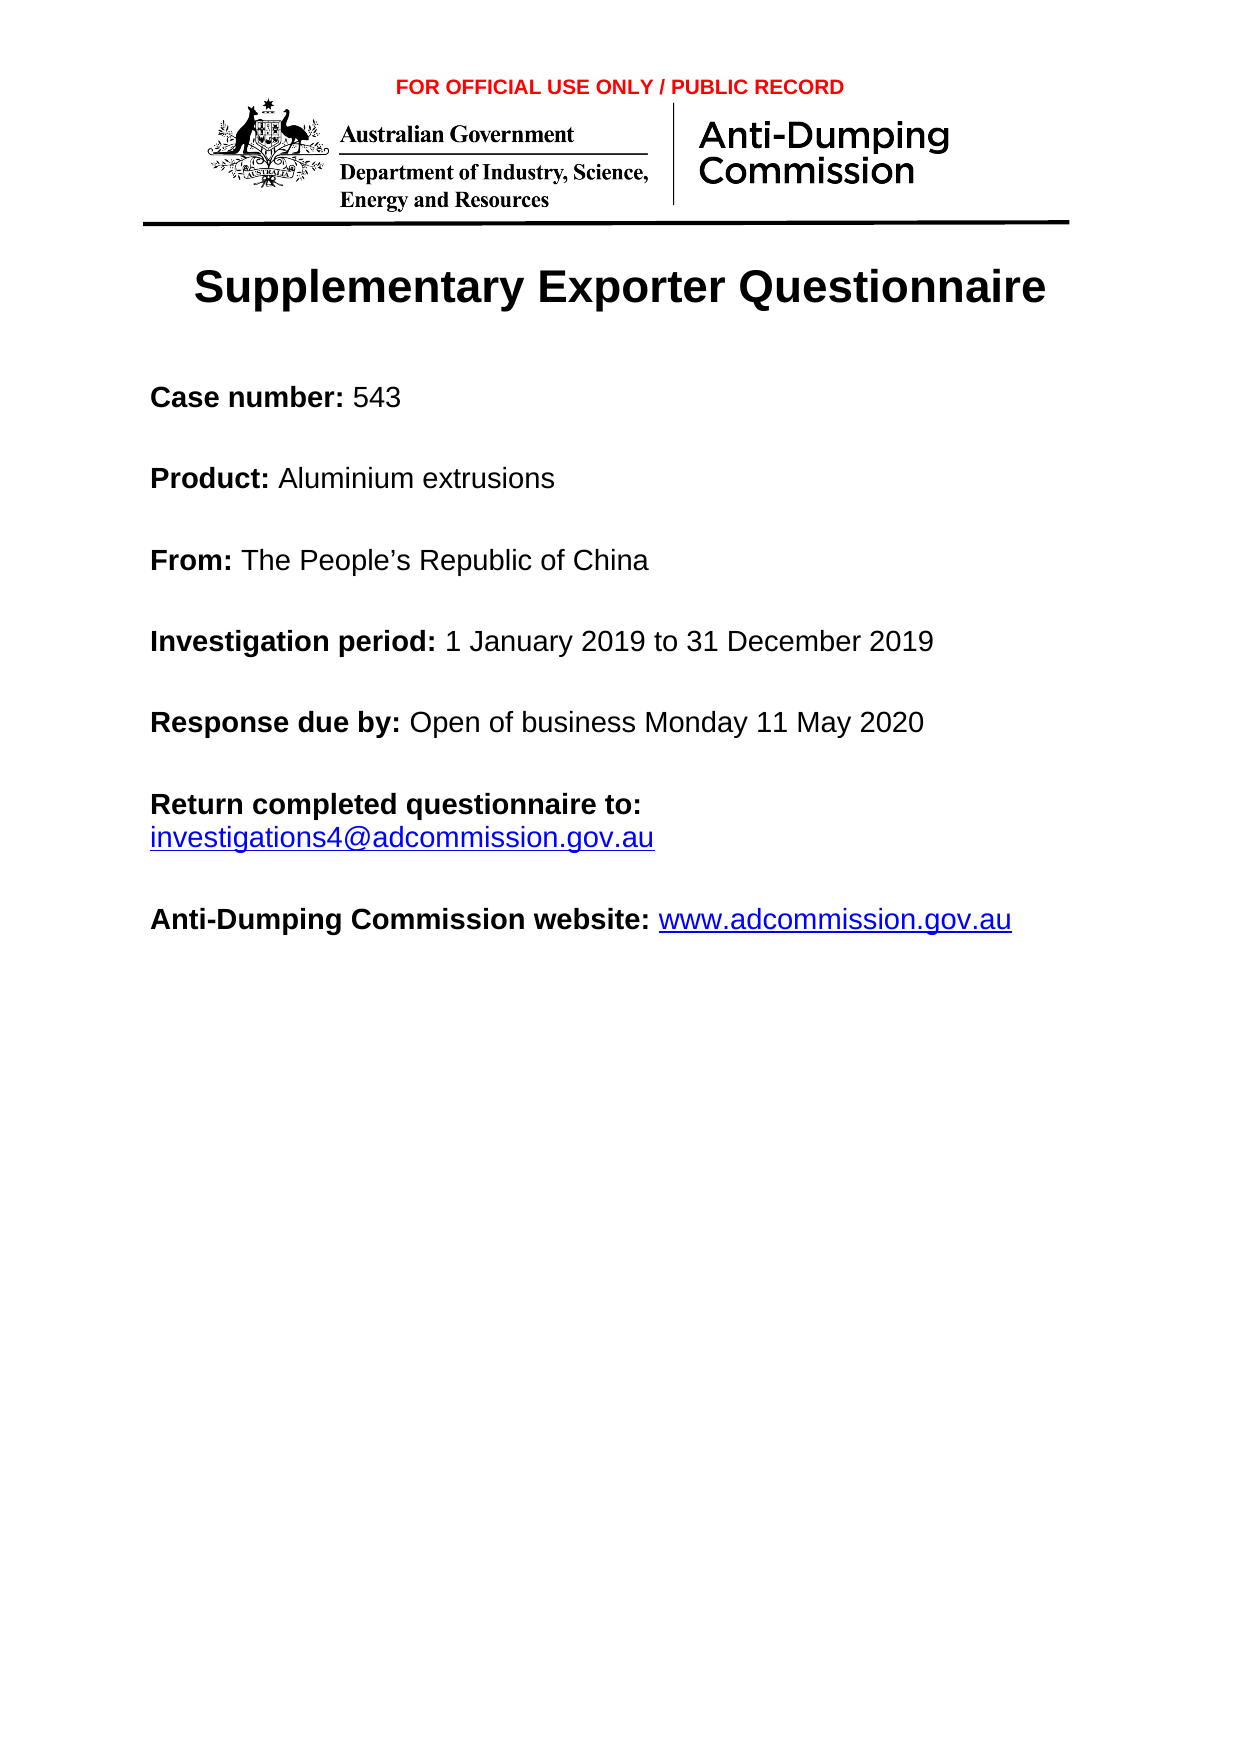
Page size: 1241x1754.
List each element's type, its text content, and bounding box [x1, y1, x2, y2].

text From: The People’s Republic of China [150, 543, 1090, 576]
text Product: Aluminium extrusions tomatoes [150, 461, 1090, 495]
text Investigation period: 1 January 2019 to 31 December 20191-November-99 [150, 624, 1090, 658]
text Return completed questionnaire to: investigations4@adcommission.gov.au [150, 787, 1090, 854]
picture [207, 98, 960, 212]
text Case number: 543 [150, 380, 1090, 413]
text Supplementary Exporter Questionnaire [150, 260, 1090, 313]
text Response due by: Open of business Monday 11 May 20207-November-99 [150, 706, 1090, 739]
text Anti-Dumping Commission website: www.adcommission.gov.au [150, 902, 1090, 936]
